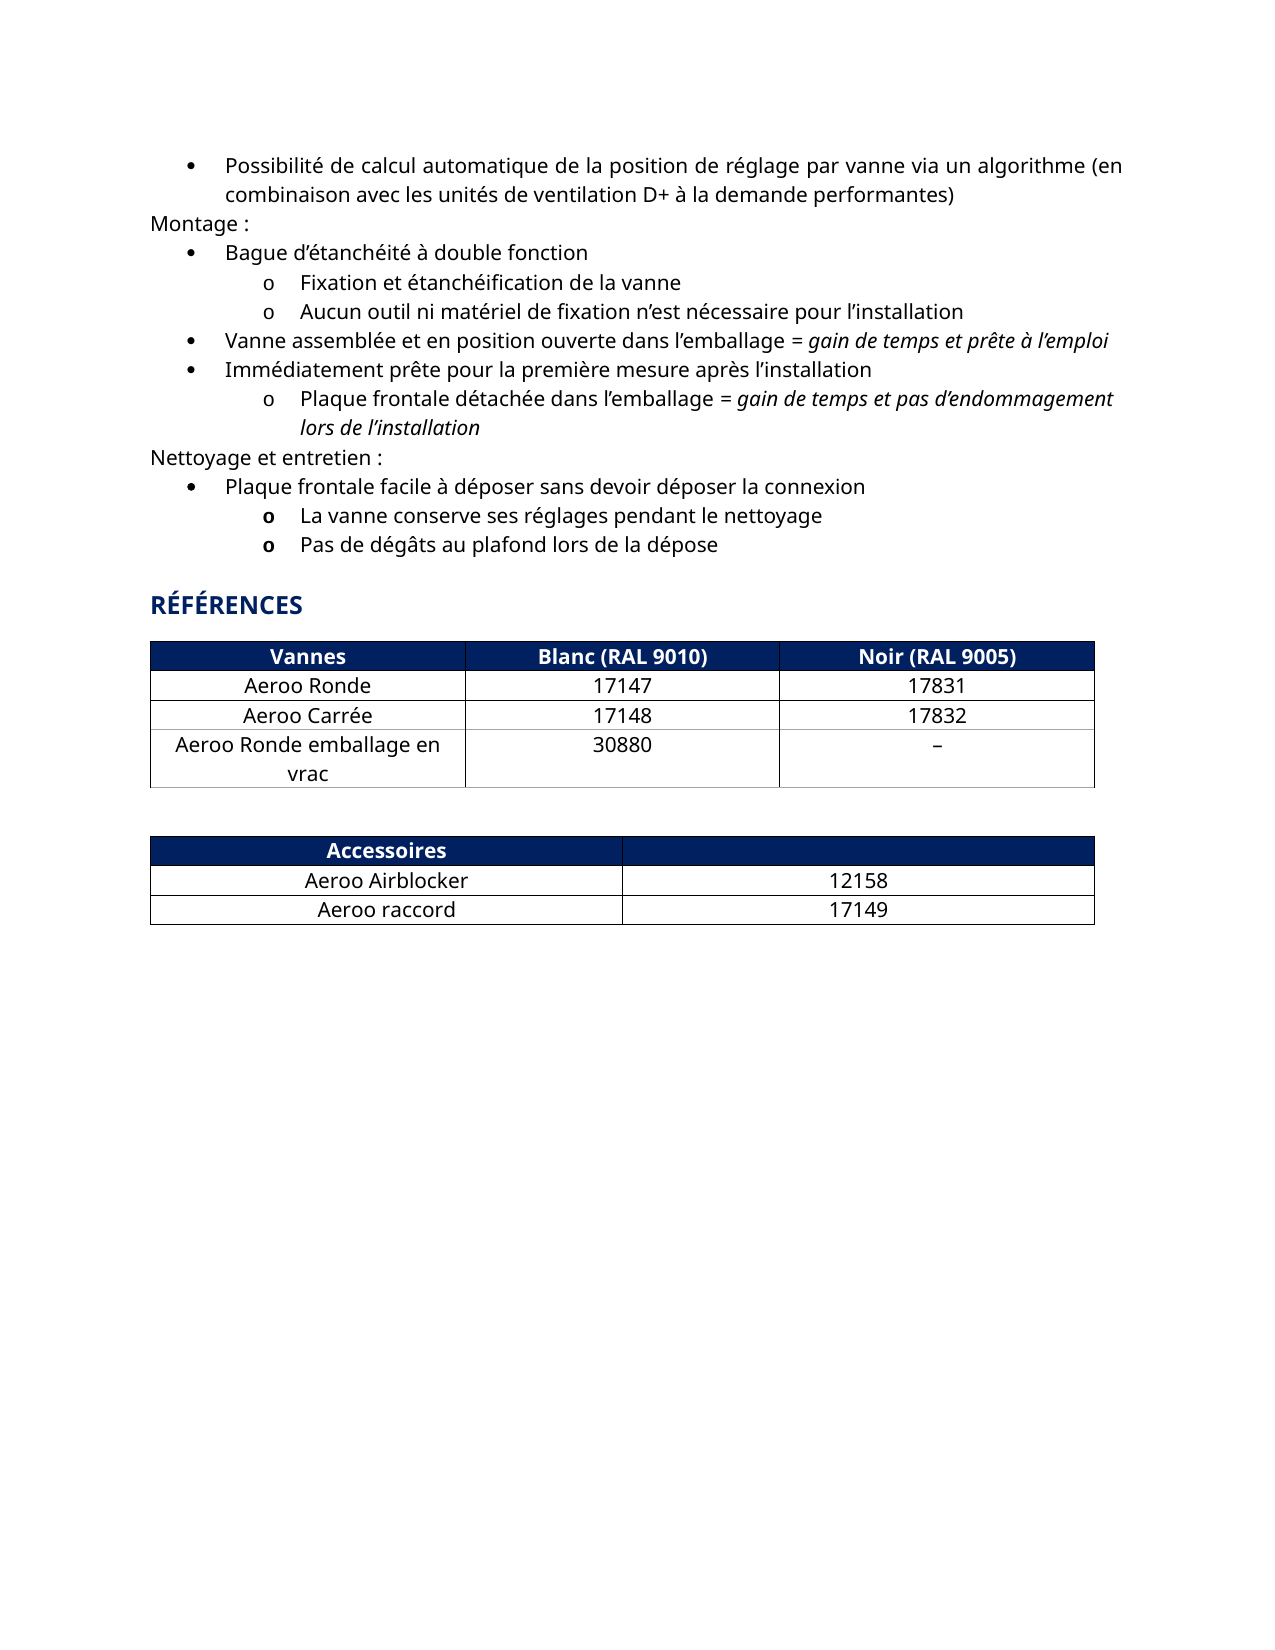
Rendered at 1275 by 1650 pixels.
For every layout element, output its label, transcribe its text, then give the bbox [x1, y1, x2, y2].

table_cell Aeroo Airblocker [151, 866, 622, 894]
list Immédiatement prête pour la première mesure après l’installation [187, 354, 1125, 383]
table_header Vannes [151, 642, 465, 670]
table_cell 17147 [466, 671, 779, 700]
list Possibilité de calcul automatique de la position de réglage par vanne via un algorithme (en combinaison avec les unités de ventilation D+ à la demande performantes) [187, 150, 1125, 208]
table_cell 12158 [623, 866, 1094, 894]
table_cell 17832 [780, 701, 1094, 729]
table_cell 17831 [780, 671, 1094, 700]
list Plaque frontale détachée dans l’emballage = gain de temps et pas d’endommagement lors de l’installation [262, 383, 1125, 442]
table_header Blanc (RAL 9010) [466, 642, 779, 670]
table_cell Aeroo raccord [151, 896, 622, 924]
list Fixation et étanchéification de la vanne [262, 267, 1125, 296]
text Montage : [150, 208, 1125, 237]
table_cell 30880 [466, 730, 779, 787]
table_header Accessoires [151, 837, 622, 865]
table_cell Aeroo Ronde emballage en vrac [151, 730, 465, 787]
table_header Noir (RAL 9005) [780, 642, 1094, 670]
list Plaque frontale facile à déposer sans devoir déposer la connexion [187, 471, 1125, 500]
list Vanne assemblée et en position ouverte dans l’emballage = gain de temps et prête à l’emploi [187, 325, 1125, 354]
text Nettoyage et entretien : [150, 442, 1125, 471]
table_cell 17149 [623, 896, 1094, 924]
list Aucun outil ni matériel de fixation n’est nécessaire pour l’installation [262, 296, 1125, 325]
text RÉFÉRENCES [150, 587, 1125, 622]
list La vanne conserve ses réglages pendant le nettoyage [262, 500, 1125, 529]
table_cell Aeroo Carrée [151, 701, 465, 729]
table_cell 17148 [466, 701, 779, 729]
table_header [623, 837, 1094, 865]
table_cell – [780, 730, 1094, 787]
list Bague d’étanchéité à double fonction [187, 237, 1125, 267]
table_cell Aeroo Ronde [151, 671, 465, 700]
list Pas de dégâts au plafond lors de la dépose [262, 529, 1125, 558]
